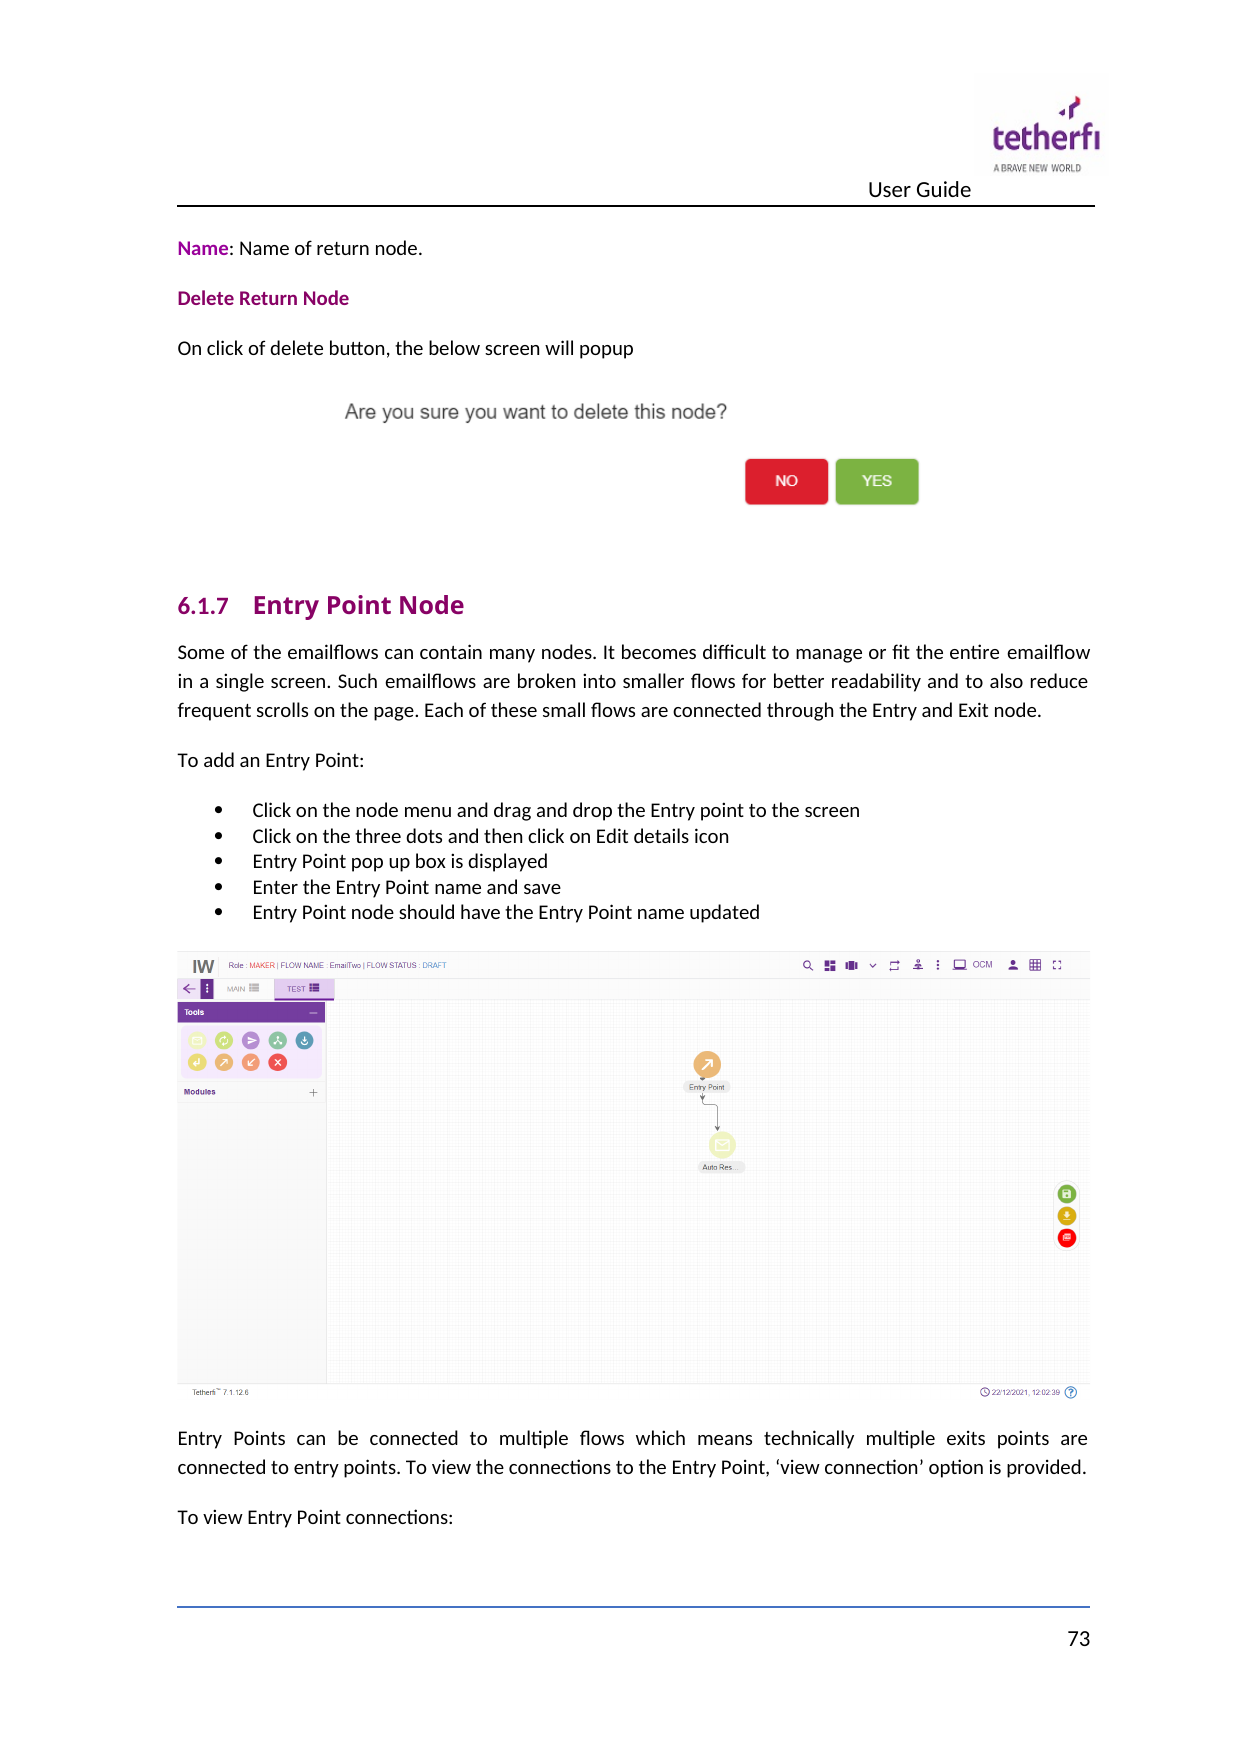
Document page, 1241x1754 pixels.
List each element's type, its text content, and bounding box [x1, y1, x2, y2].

list Enter the Entry Point name and save [215, 874, 1090, 899]
subtitle Entry Point Node [177, 588, 1090, 622]
picture [974, 73, 1109, 176]
text Delete Return Node [177, 285, 1090, 310]
text Some of the emailflows can contain many nodes. It becomes difficult to manage or fit the entire emailflow in a single screen. Such emailflows are broken into smaller flows for better readability and to also reduce frequent scrolls on the page. Each of these small flows are connected through the Entry and Exit node. [177, 639, 1090, 723]
list Click on the node menu and drag and drop the Entry point to the screen [215, 798, 1090, 823]
list Entry Point node should have the Entry Point name updated [215, 899, 1090, 925]
picture [177, 950, 1091, 1400]
text Entry Points can be connected to multiple flows which means technically multiple exits points are connected to entry points. To view the connections to the Entry Point, ‘view connection’ option is provided. [177, 1425, 1090, 1480]
text Name: Name of return node. [177, 235, 1090, 260]
text To add an Entry Point: [177, 748, 1090, 773]
list Entry Point pop up box is displayed [215, 848, 1090, 874]
picture [329, 385, 938, 510]
text To view Entry Point connections: [177, 1504, 1090, 1530]
text On click of delete button, the below screen will popup [177, 335, 1090, 360]
list Click on the three dots and then click on Edit details icon [215, 823, 1090, 848]
